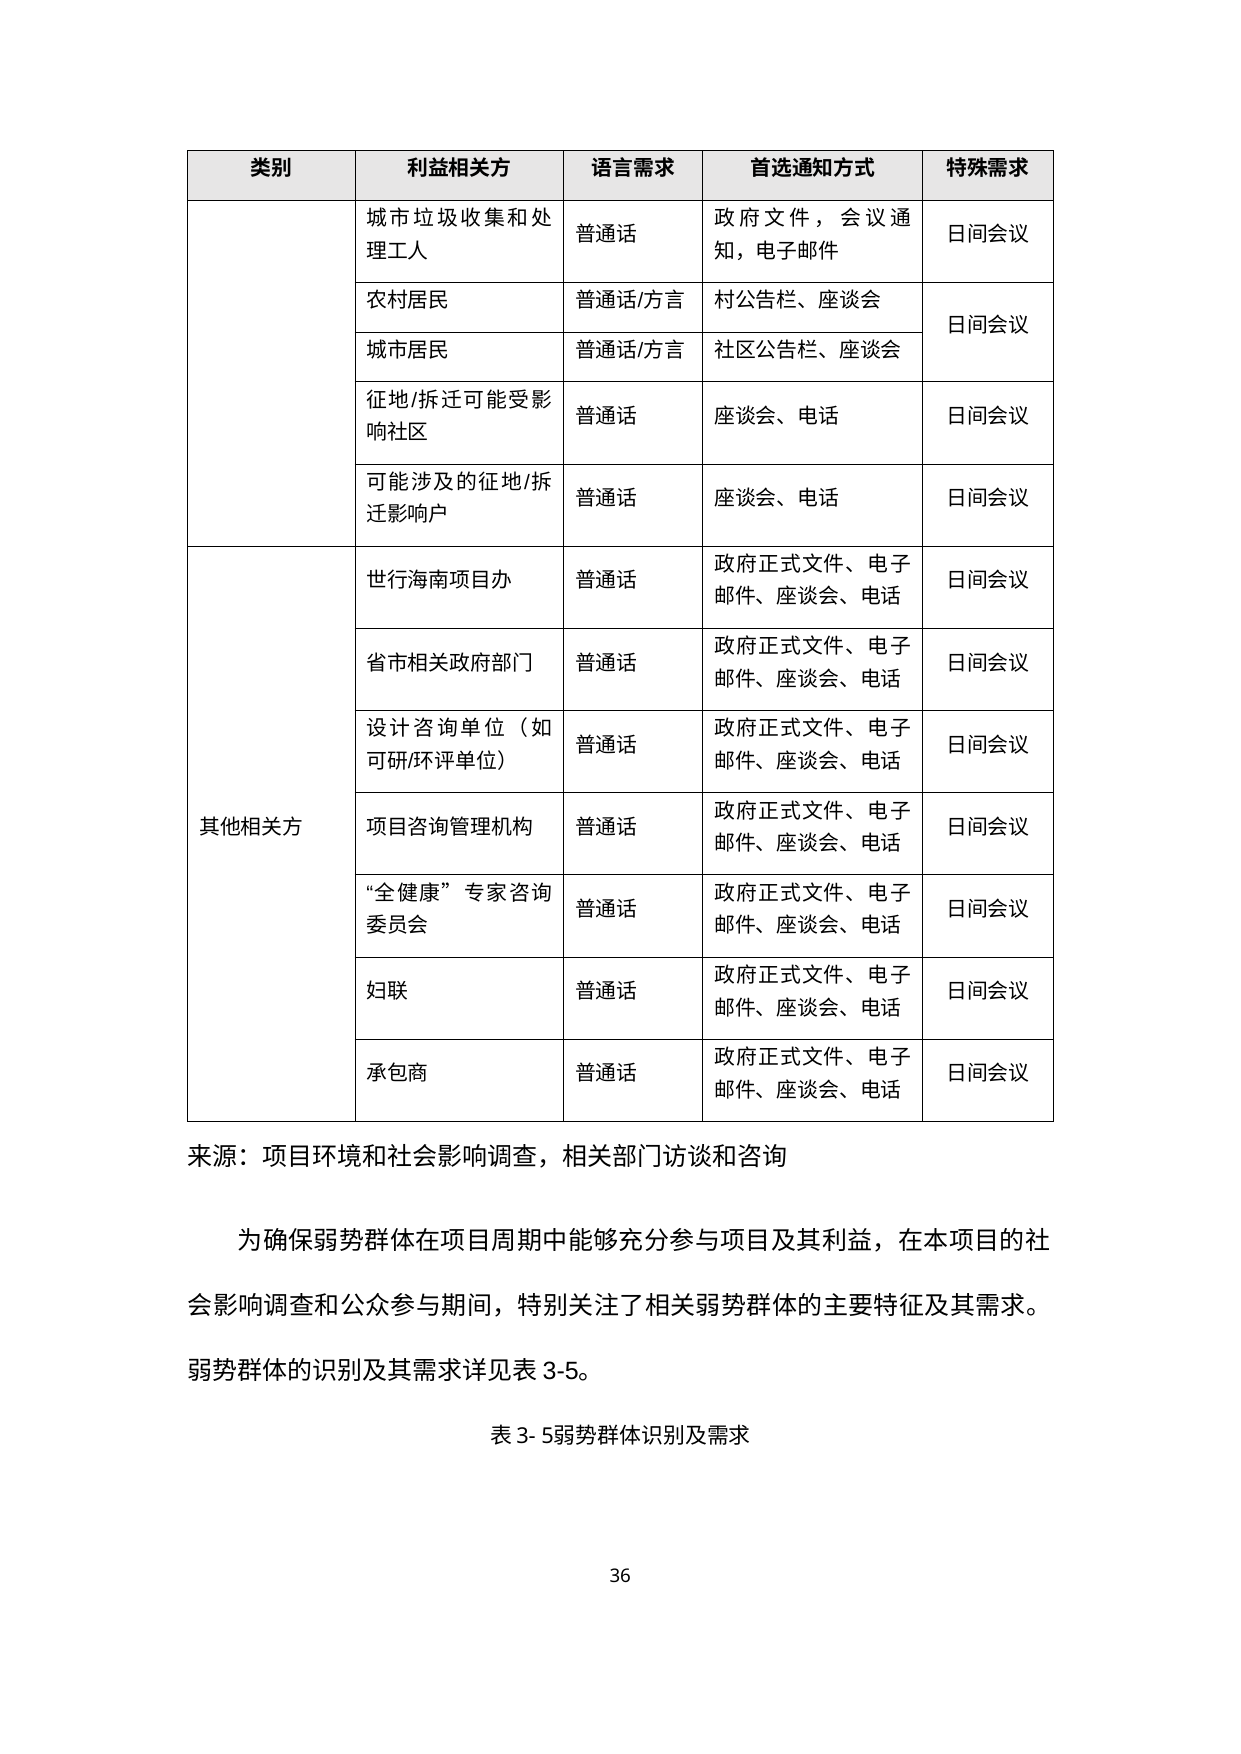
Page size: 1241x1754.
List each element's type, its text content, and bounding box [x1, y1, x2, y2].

table_cell 政府正式文件、电子邮件、座谈会、电话 [703, 711, 922, 792]
table_cell 普通话 [564, 465, 702, 546]
table_cell 政府文件，会议通知，电子邮件 [703, 201, 922, 282]
table_cell 日间会议 [923, 629, 1053, 710]
table_cell 日间会议 [923, 547, 1053, 628]
text 表3- 5弱势群体识别及需求 [187, 1418, 1053, 1451]
table_cell 世行海南项目办 [356, 547, 563, 628]
table_cell 城市垃圾收集和处理工人 [356, 201, 563, 282]
table_header 利益相关方 [356, 151, 563, 200]
table_cell 普通话 [564, 1040, 702, 1121]
table_cell 座谈会、电话 [703, 465, 922, 546]
table_cell 日间会议 [923, 201, 1053, 282]
table_cell 普通话 [564, 629, 702, 710]
table_cell 日间会议 [923, 711, 1053, 792]
table_cell 项目咨询管理机构 [356, 793, 563, 874]
table_cell 可能涉及的征地/拆迁影响户 [356, 465, 563, 546]
table_cell 日间会议 [923, 875, 1053, 957]
table_cell 政府正式文件、电子邮件、座谈会、电话 [703, 547, 922, 628]
table_cell 城市居民 [356, 333, 563, 381]
table_cell 普通话 [564, 382, 702, 463]
table_cell 日间会议 [923, 793, 1053, 874]
table_header 语言需求 [564, 151, 702, 200]
table_cell 省市相关政府部门 [356, 629, 563, 710]
table_cell 其他相关方 [188, 547, 355, 1121]
table_cell 座谈会、电话 [703, 382, 922, 463]
table_cell 日间会议 [923, 283, 1053, 381]
table_cell 日间会议 [923, 465, 1053, 546]
table_cell 社区公告栏、座谈会 [703, 333, 922, 381]
text 来源：项目环境和社会影响调查，相关部门访谈和咨询 [187, 1122, 1053, 1187]
table_cell 普通话 [564, 547, 702, 628]
table_cell 承包商 [356, 1040, 563, 1121]
table_cell “全健康”专家咨询委员会 [356, 875, 563, 957]
table_cell 日间会议 [923, 1040, 1053, 1121]
table_header 类别 [188, 151, 355, 200]
table_cell 设计咨询单位（如可研/环评单位） [356, 711, 563, 792]
table_header 特殊需求 [923, 151, 1053, 200]
table_cell 村公告栏、座谈会 [703, 283, 922, 332]
table_cell 政府正式文件、电子邮件、座谈会、电话 [703, 629, 922, 710]
table_cell 政府正式文件、电子邮件、座谈会、电话 [703, 1040, 922, 1121]
table_cell 政府正式文件、电子邮件、座谈会、电话 [703, 875, 922, 957]
table_cell 政府正式文件、电子邮件、座谈会、电话 [703, 793, 922, 874]
table_cell 日间会议 [923, 958, 1053, 1039]
table_cell 普通话 [564, 711, 702, 792]
table_cell 普通话 [564, 793, 702, 874]
table_cell 普通话/方言 [564, 333, 702, 381]
table_cell 普通话 [564, 875, 702, 957]
table_cell 日间会议 [923, 382, 1053, 463]
table_cell 政府正式文件、电子邮件、座谈会、电话 [703, 958, 922, 1039]
table_cell 普通话/方言 [564, 283, 702, 332]
table_header 首选通知方式 [703, 151, 922, 200]
table_cell 普通话 [564, 958, 702, 1039]
table_cell 农村居民 [356, 283, 563, 332]
table_cell 妇联 [356, 958, 563, 1039]
table_cell 征地/拆迁可能受影响社区 [356, 382, 563, 463]
table_cell 普通话 [564, 201, 702, 282]
text 为确保弱势群体在项目周期中能够充分参与项目及其利益，在本项目的社会影响调查和公众参与期间，特别关注了相关弱势群体的主要特征及其需求。弱势群体的识别及其需求详见表3-5。 [187, 1206, 1053, 1401]
